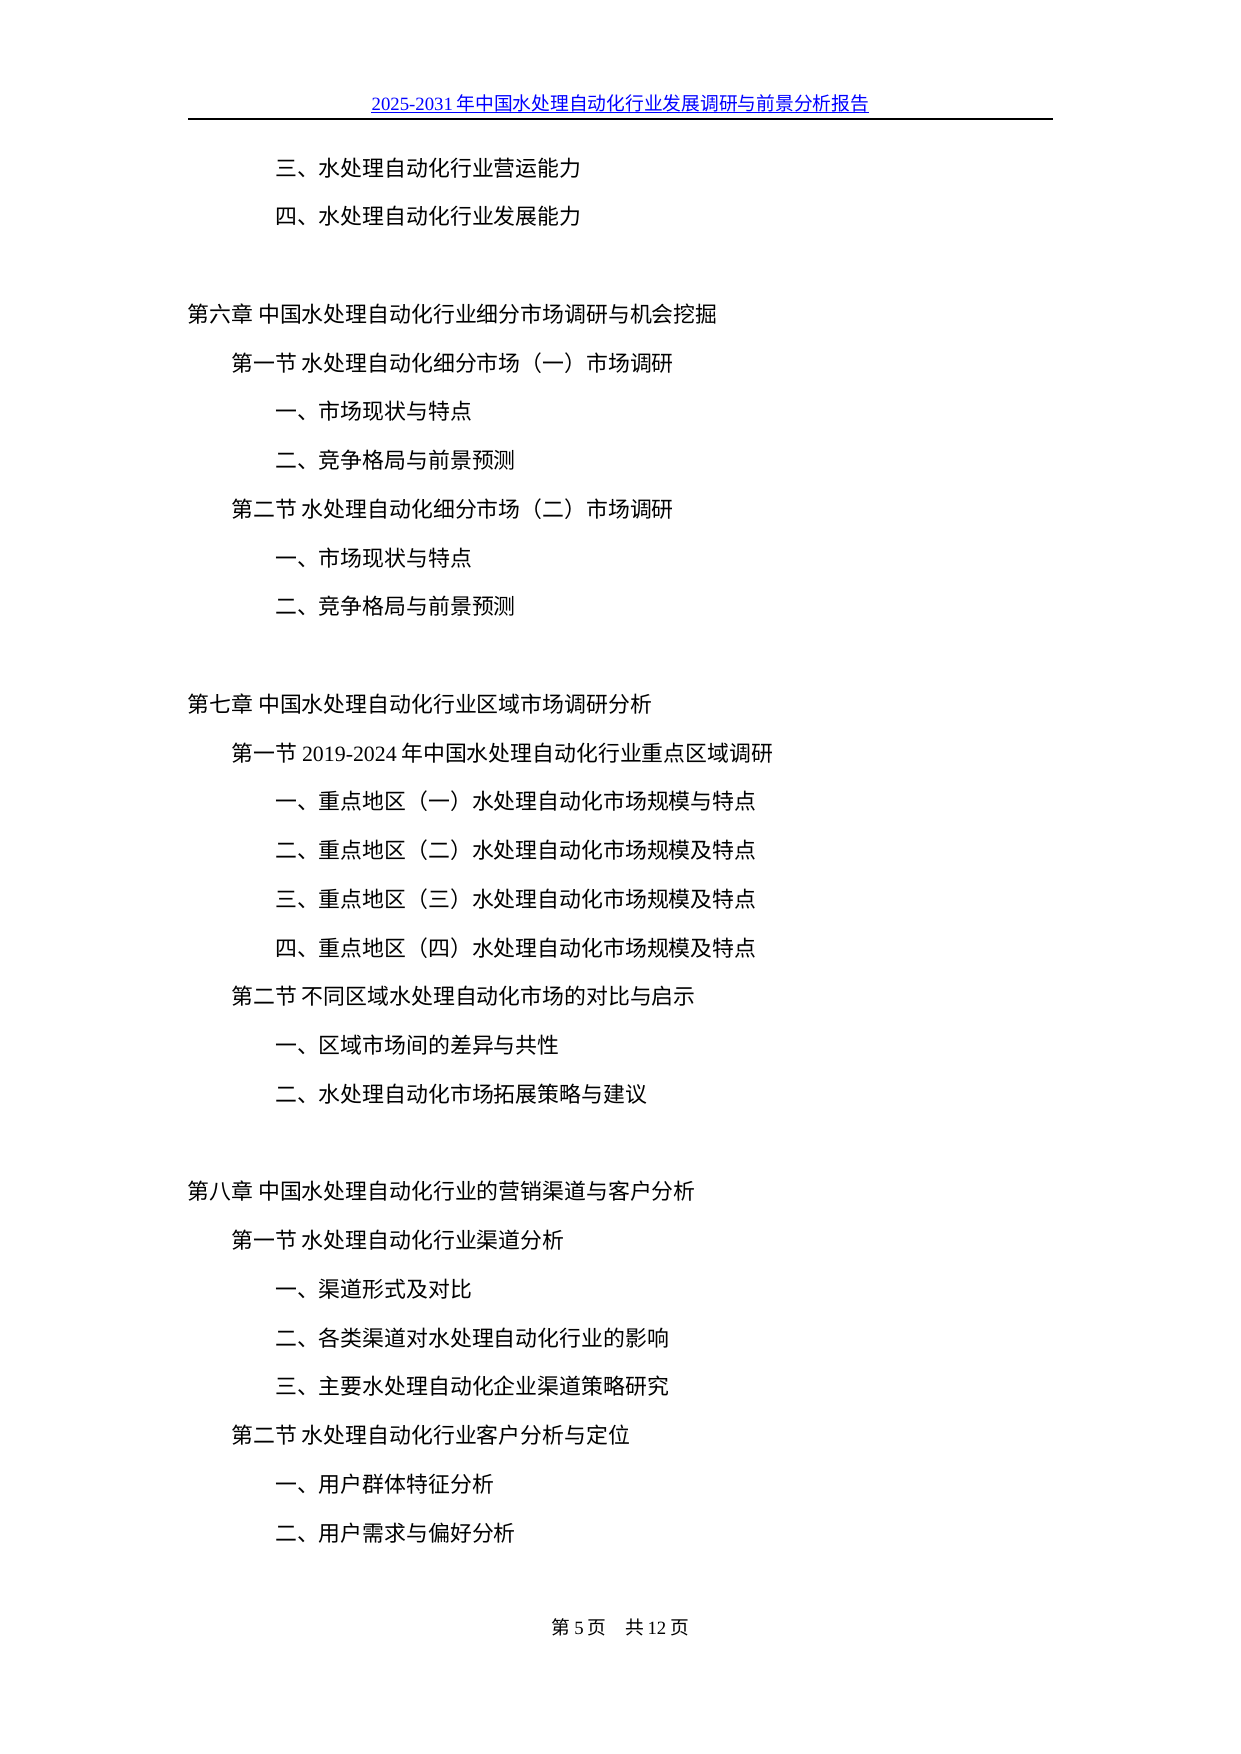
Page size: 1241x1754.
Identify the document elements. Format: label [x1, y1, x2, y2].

text [187, 150, 1053, 1548]
